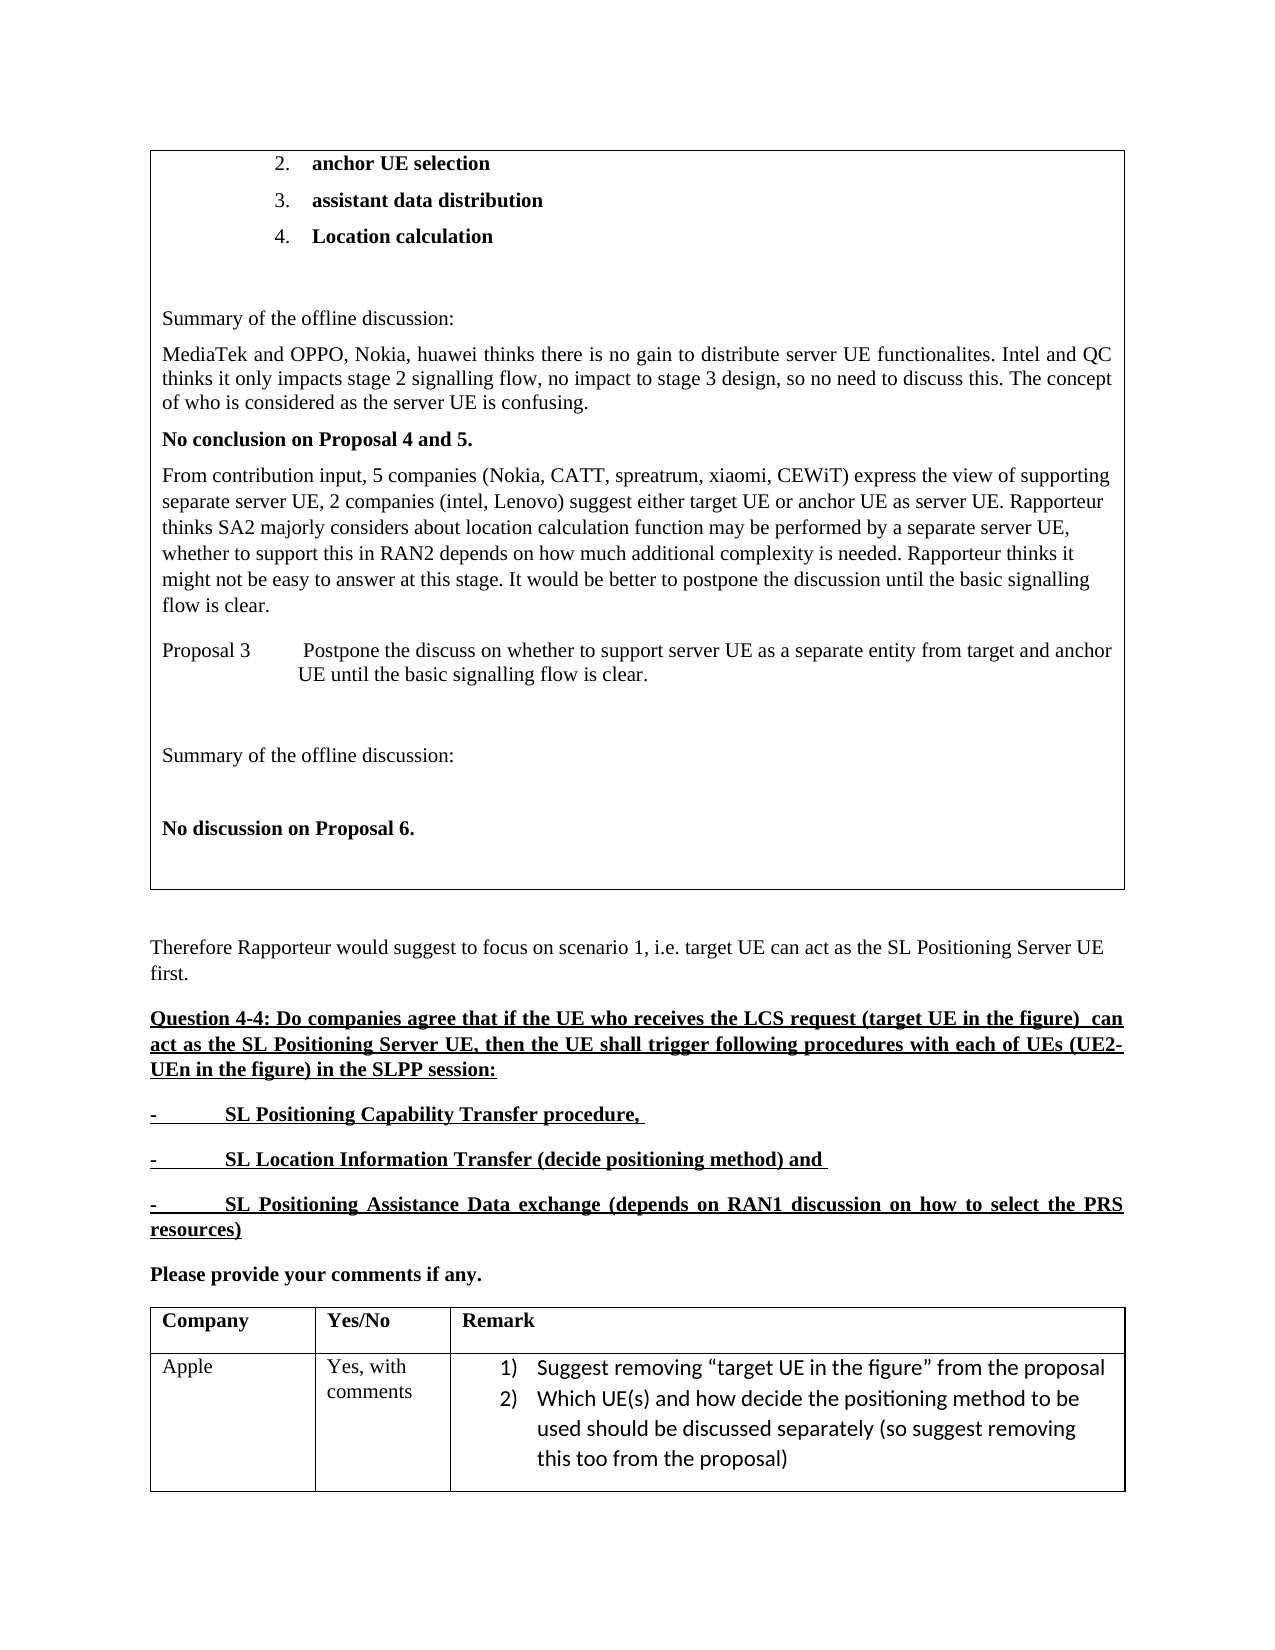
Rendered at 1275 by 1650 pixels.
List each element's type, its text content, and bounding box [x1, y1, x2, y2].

table_header Yes/No [316, 1308, 450, 1352]
text Question 4-4: Do companies agree that if the UE who receives the LCS request (target UE in the figure) can act as the SL Positioning Server UE, then the UE shall trigger following procedures with each of UEs (UE2-UEn in the figure) in the SLPP session: [150, 1006, 1125, 1081]
table_header Remark [451, 1308, 1124, 1352]
text - SL Location Information Transfer (decide positioning method) and [150, 1147, 1125, 1171]
table_header Company [151, 1308, 315, 1352]
table_cell Yes, with comments [316, 1354, 450, 1491]
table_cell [451, 1354, 1124, 1491]
text Please provide your comments if any. [150, 1262, 1125, 1286]
table_cell Apple [151, 1354, 315, 1491]
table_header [151, 151, 1124, 889]
text - SL Positioning Capability Transfer procedure, [150, 1102, 1125, 1126]
text Therefore Rapporteur would suggest to focus on scenario 1, i.e. target UE can act as the SL Positioning Server UE first. [150, 935, 1125, 985]
text - SL Positioning Assistance Data exchange (depends on RAN1 discussion on how to select the PRS resources) [150, 1191, 1125, 1241]
